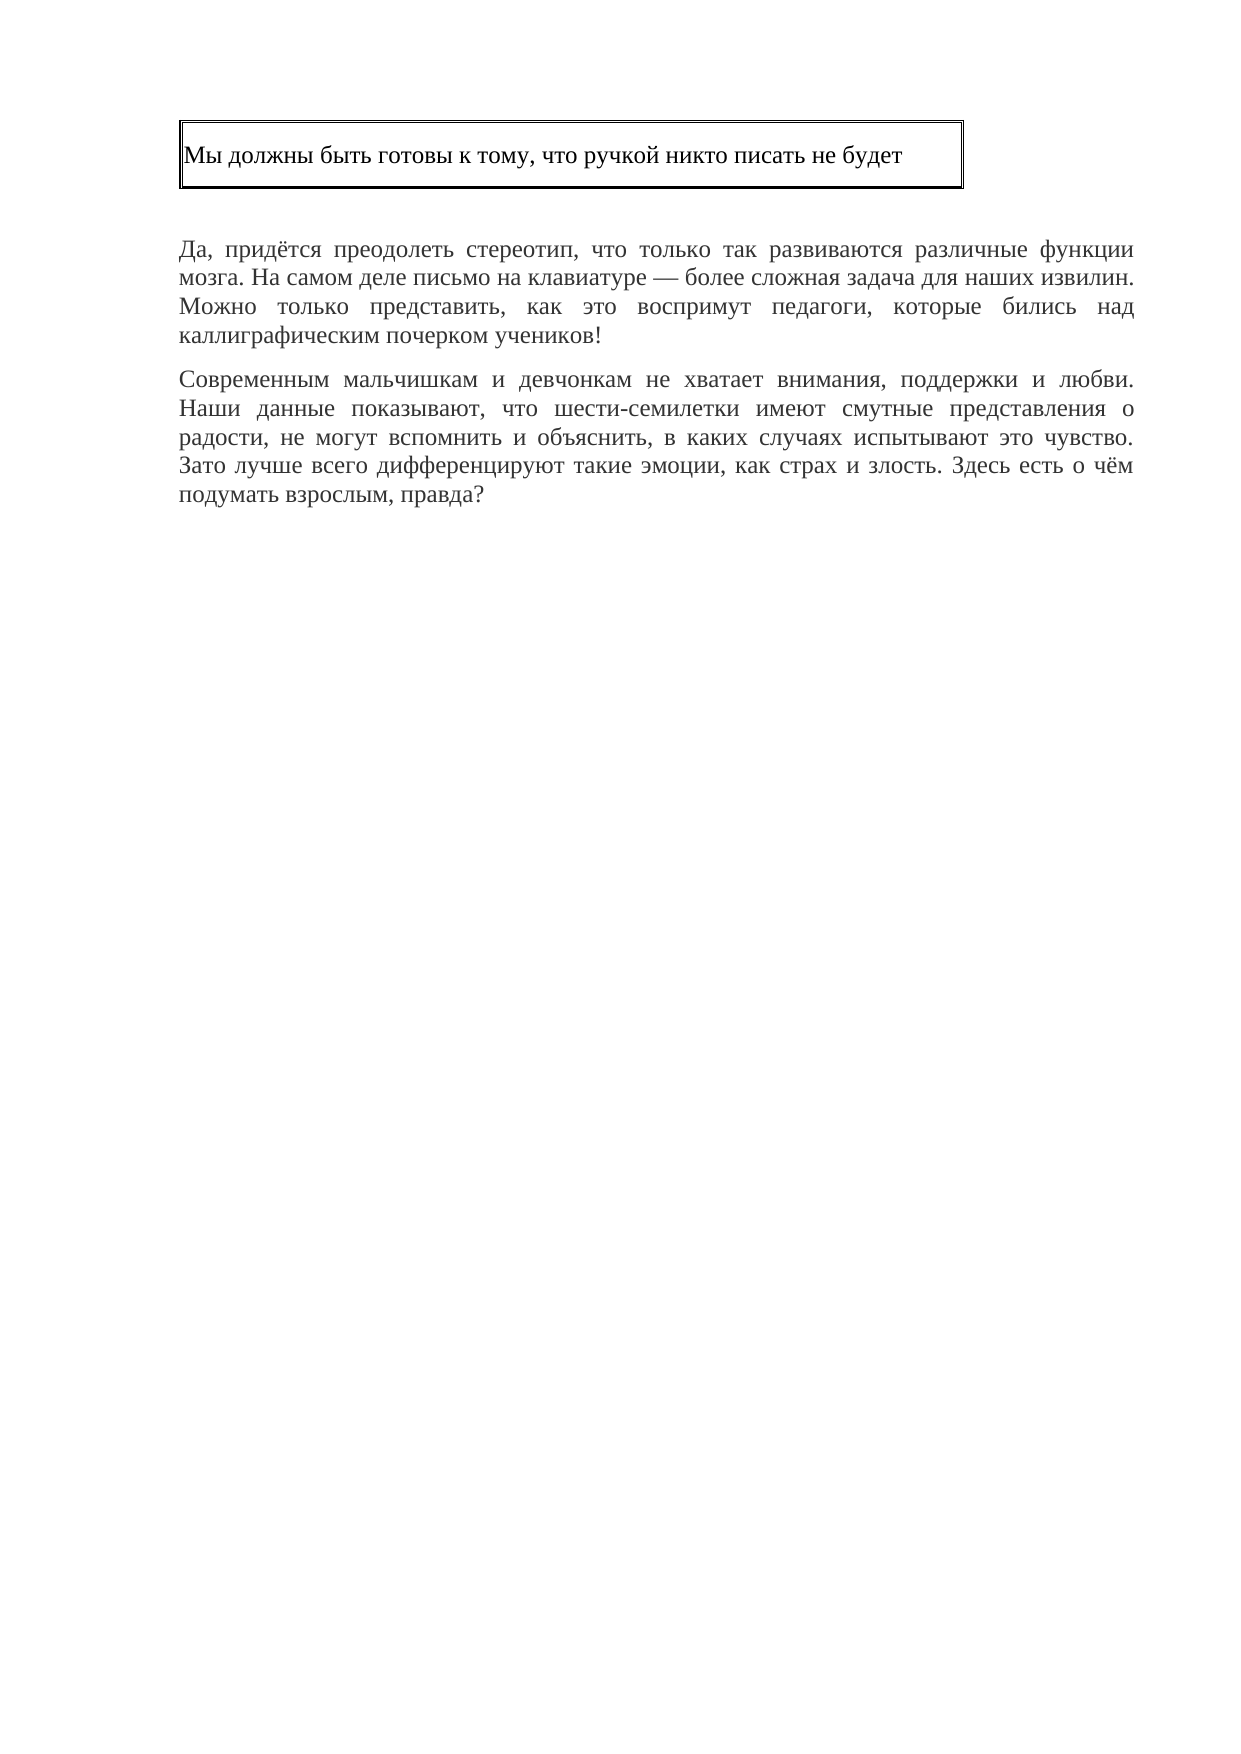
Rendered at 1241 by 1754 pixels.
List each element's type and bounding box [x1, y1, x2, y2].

table_cell [177, 118, 1137, 525]
